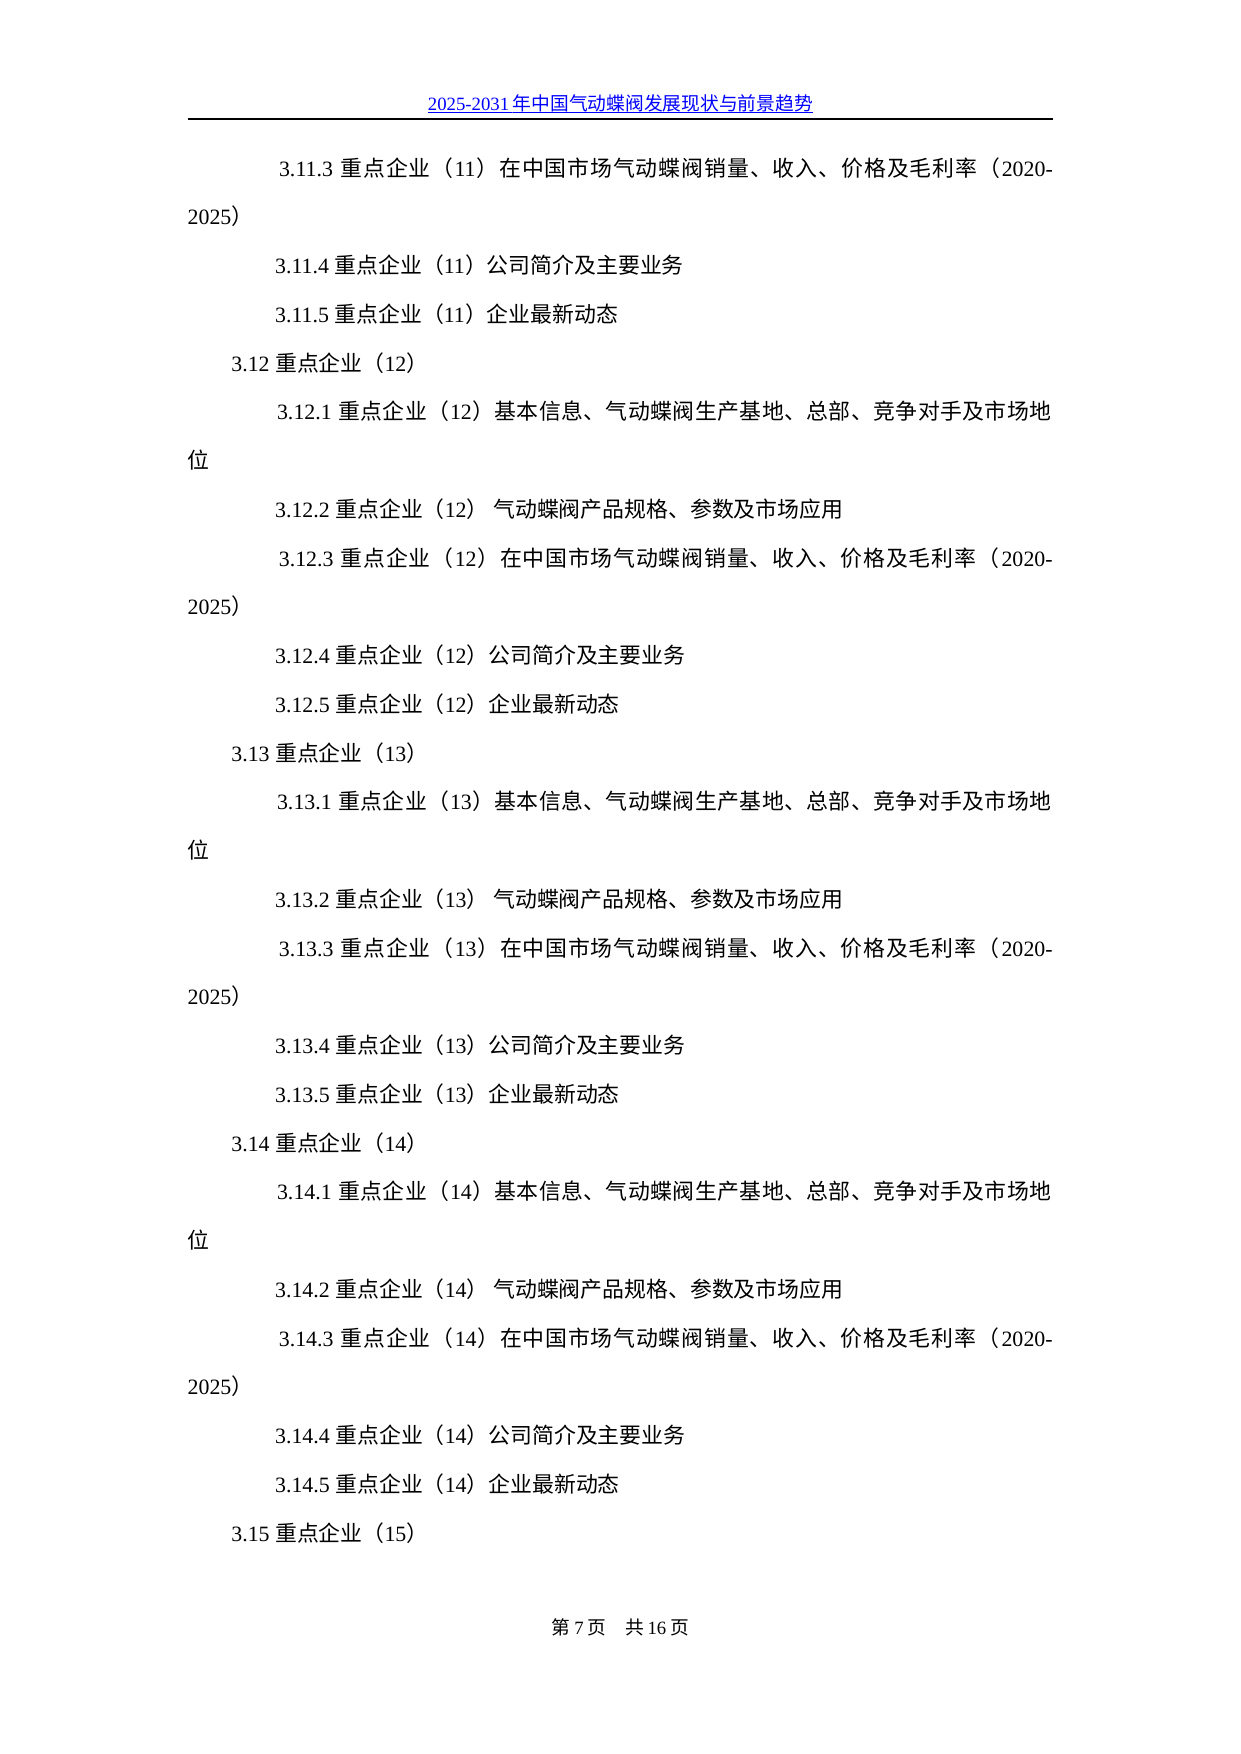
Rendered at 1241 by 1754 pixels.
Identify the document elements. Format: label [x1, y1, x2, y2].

text [187, 150, 1053, 1548]
